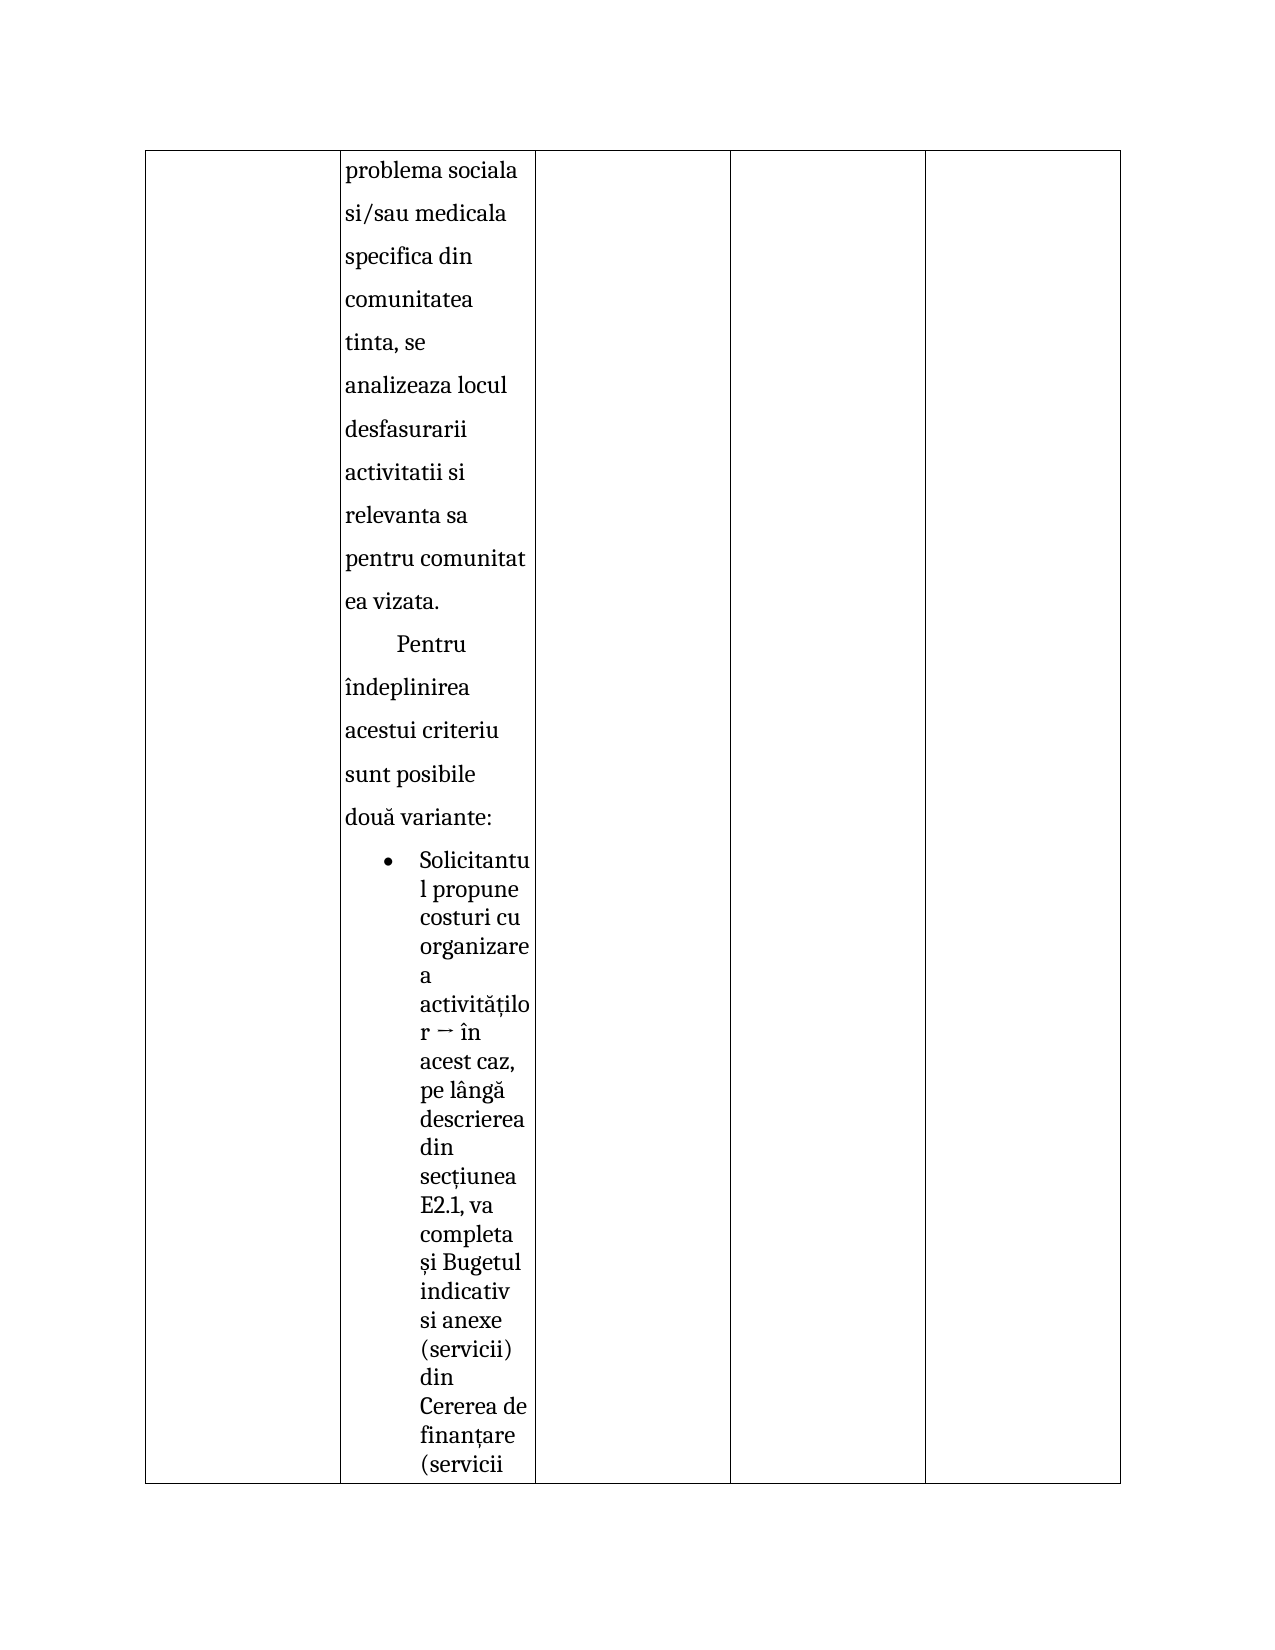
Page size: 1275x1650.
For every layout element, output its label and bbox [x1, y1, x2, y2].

table_cell [341, 151, 535, 1483]
